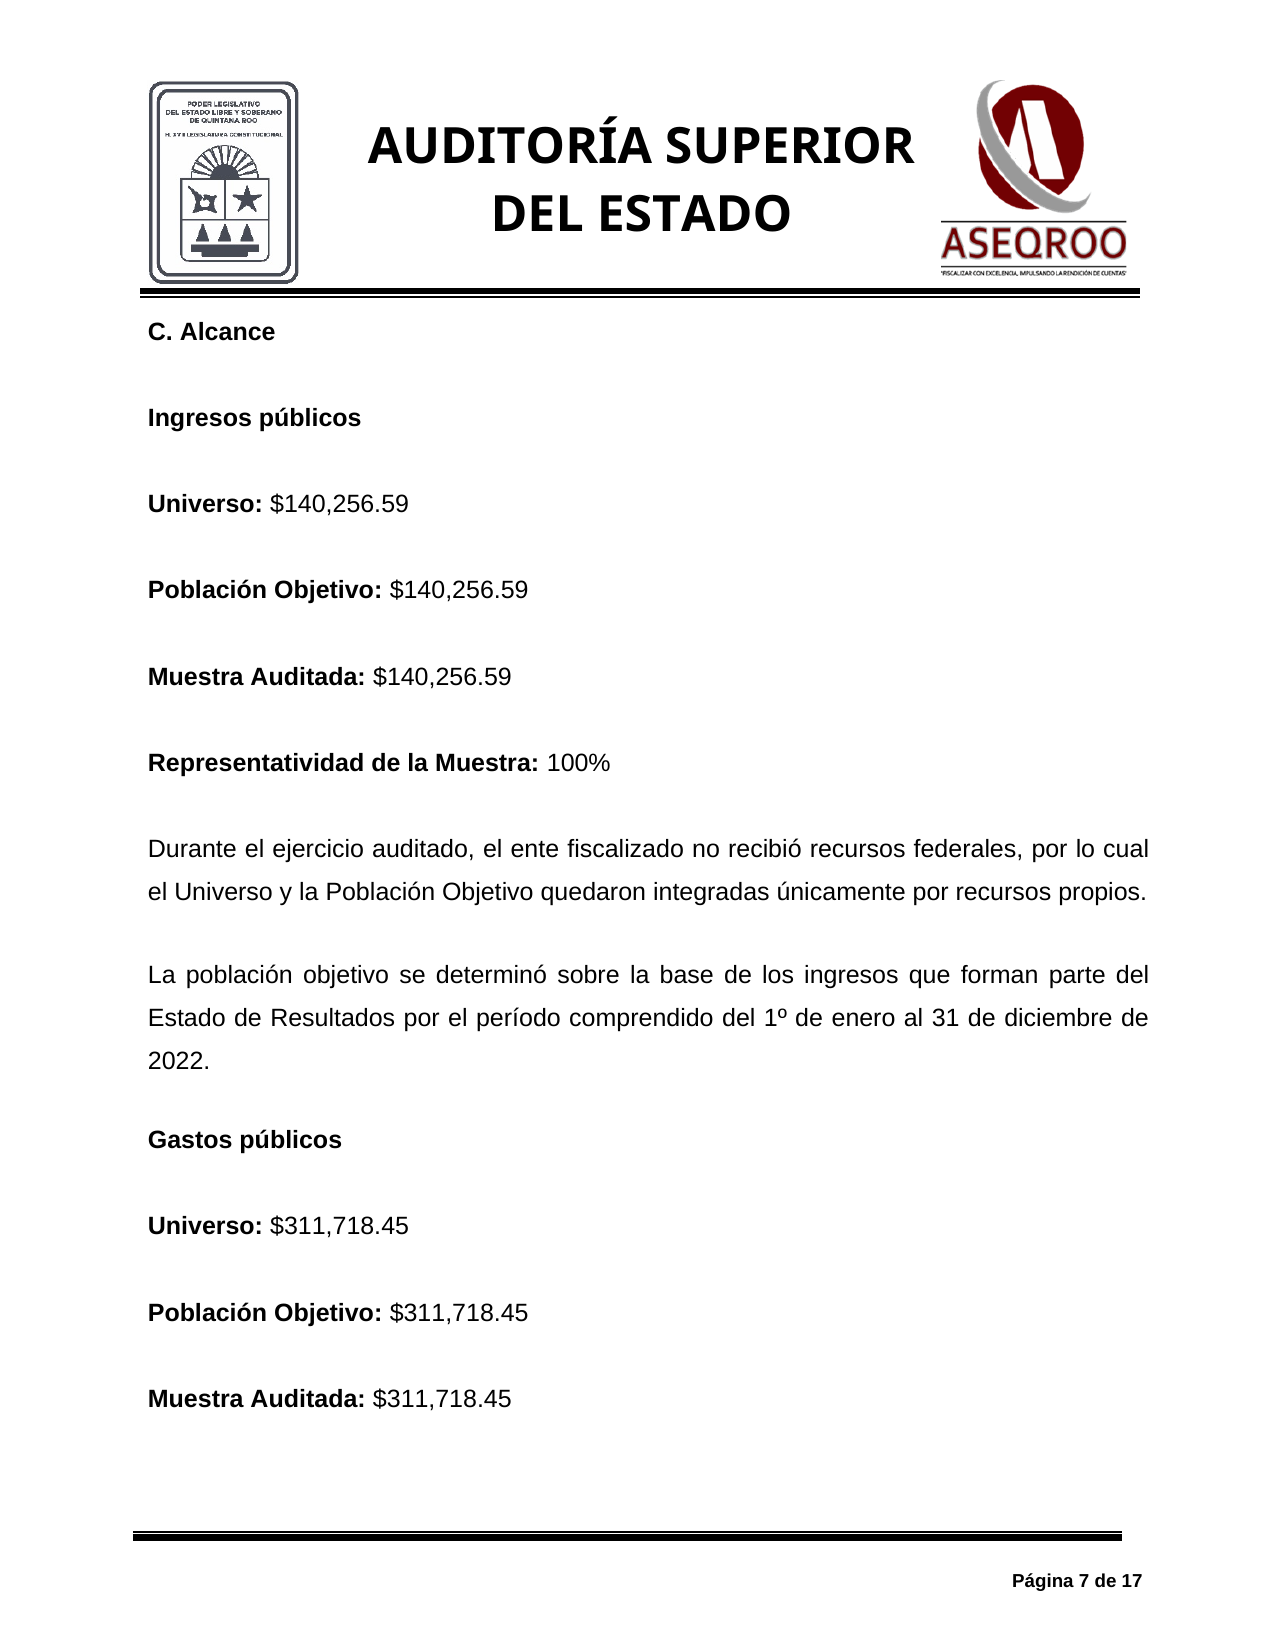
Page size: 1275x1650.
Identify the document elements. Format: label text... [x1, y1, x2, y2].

text Universo: $140,256.59 [148, 489, 1152, 518]
text Gastos públicos [148, 1125, 1152, 1154]
text Universo: $311,718.45 [148, 1211, 1152, 1240]
text Muestra Auditada: $311,718.45 [148, 1384, 1152, 1413]
text Ingresos públicos [148, 403, 1152, 432]
text Población Objetivo: $311,718.45 [148, 1298, 1152, 1326]
picture [147, 80, 299, 285]
text Durante el ejercicio auditado, el ente fiscalizado no recibió recursos federales, por lo cual el Universo y la Población Objetivo quedaron integradas únicamente por recursos propios. [148, 834, 1152, 906]
text La población objetivo se determinó sobre la base de los ingresos que forman parte del Estado de Resultados por el período comprendido del 1º de enero al 31 de diciembre de 2022. [148, 960, 1152, 1075]
picture [941, 80, 1127, 276]
text Representatividad de la Muestra: 100% [148, 748, 1152, 777]
text C. Alcance [148, 317, 1152, 345]
text Población Objetivo: $140,256.59 [148, 575, 1152, 604]
text Muestra Auditada: $140,256.59 [148, 662, 1152, 690]
